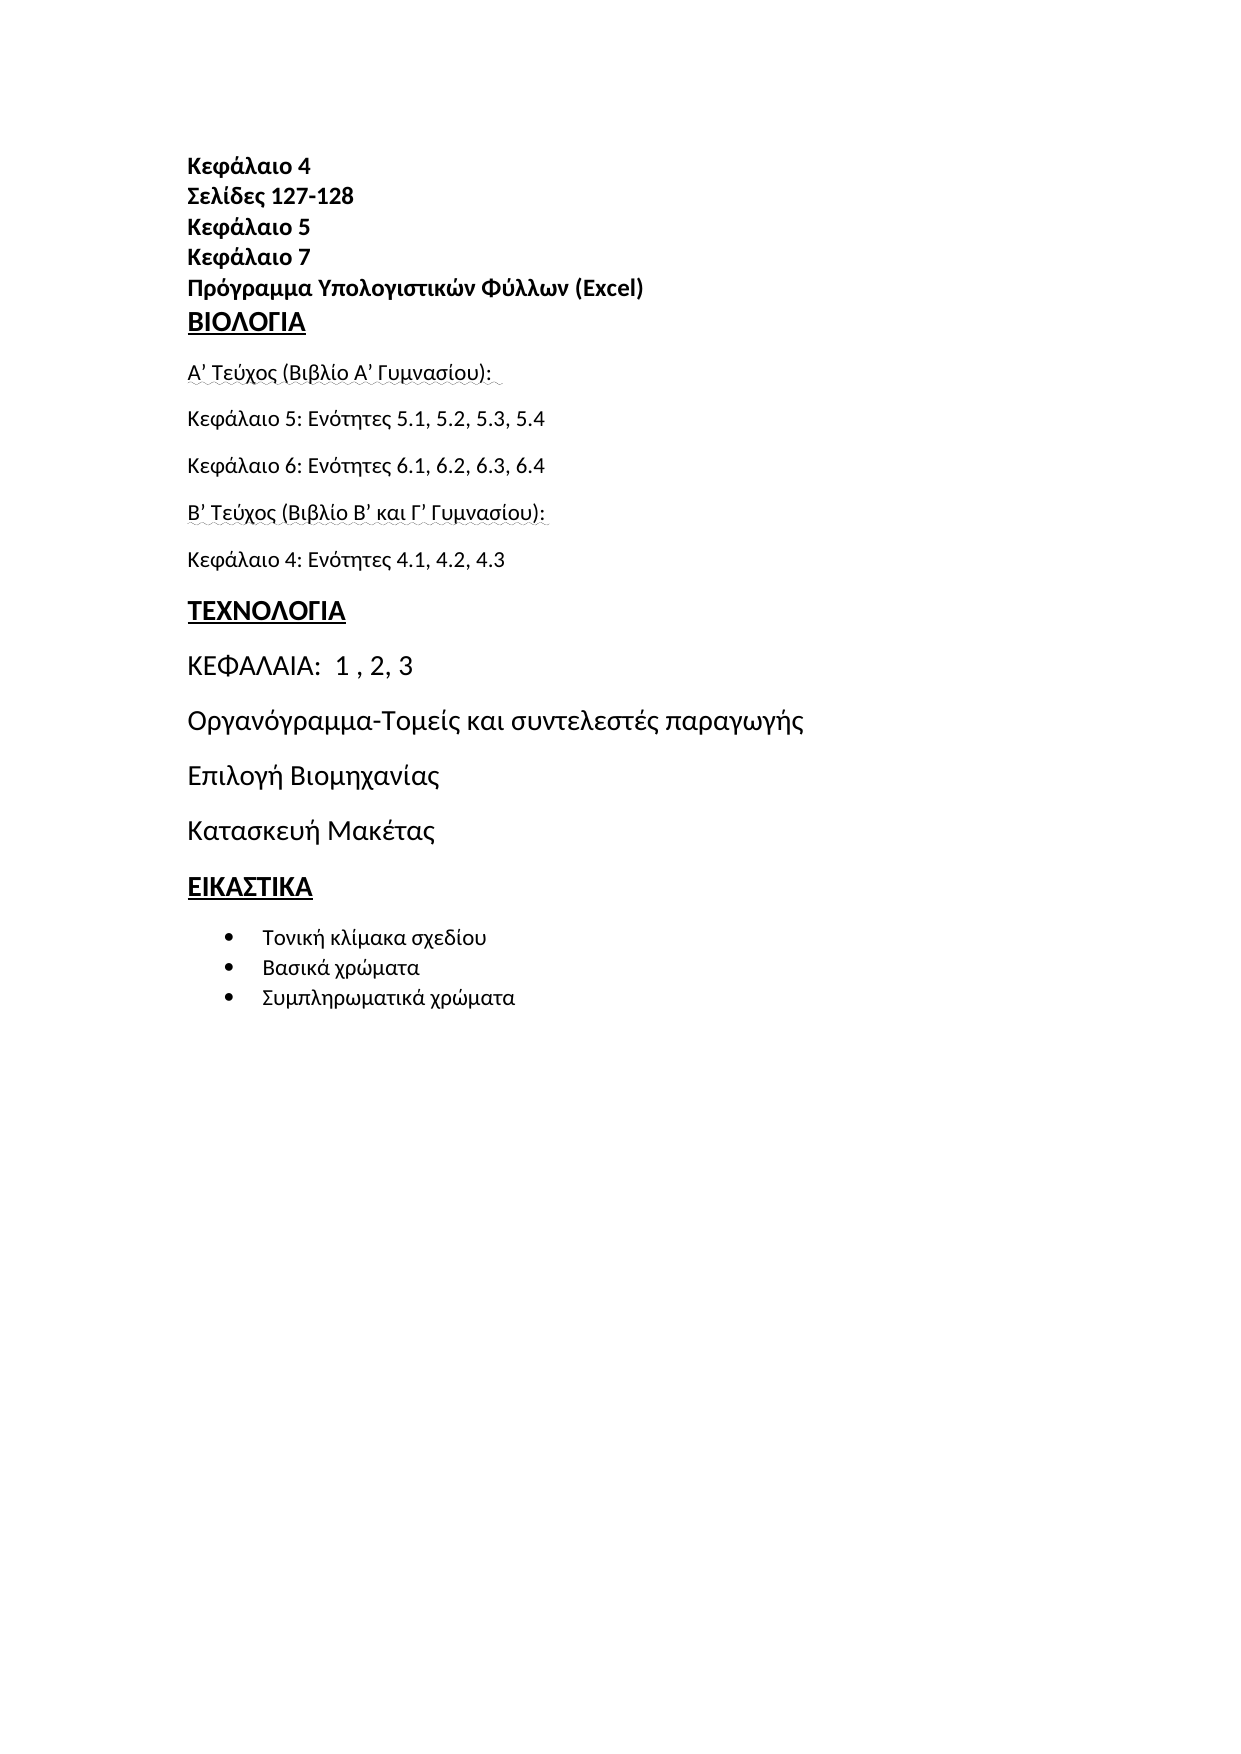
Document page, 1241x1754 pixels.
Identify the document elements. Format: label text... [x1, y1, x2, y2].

text Β’ Τεύχος (Βιβλίο Β’ και Γ’ Γυμνασίου): [187, 498, 1053, 526]
text Οργανόγραμμα-Τομείς και συντελεστές παραγωγής [187, 702, 1053, 738]
text ΤΕΧΝΟΛΟΓΙΑ [187, 592, 1053, 628]
text Κεφάλαιο 7 [187, 242, 1053, 272]
text Α’ Τεύχος (Βιβλίο Α’ Γυμνασίου): [187, 358, 1053, 386]
text Κεφάλαιο 4: Ενότητες 4.1, 4.2, 4.3 [187, 545, 1053, 573]
text ΚΕΦΑΛΑΙΑ: 1 , 2, 3 [187, 647, 1053, 683]
list Βασικά χρώματα [225, 953, 1053, 981]
text ΒΙΟΛΟΓΙΑ [187, 303, 1053, 338]
text Σελίδες 127-128 [187, 181, 1053, 211]
list Τονική κλίμακα σχεδίου [225, 923, 1053, 951]
text Επιλογή Βιομηχανίας [187, 757, 1053, 793]
text Κεφάλαιο 4 [187, 150, 1053, 181]
text ΕΙΚΑΣΤΙΚΑ [187, 868, 1053, 903]
text Κεφάλαιο 5 [187, 211, 1053, 242]
text Πρόγραμμα Υπολογιστικών Φύλλων (Excel) [187, 272, 1053, 303]
text Κεφάλαιο 6: Ενότητες 6.1, 6.2, 6.3, 6.4 [187, 451, 1053, 479]
list Συμπληρωματικά χρώματα [225, 983, 1053, 1011]
text Κεφάλαιο 5: Ενότητες 5.1, 5.2, 5.3, 5.4 [187, 404, 1053, 433]
text Κατασκευή Μακέτας [187, 812, 1053, 848]
